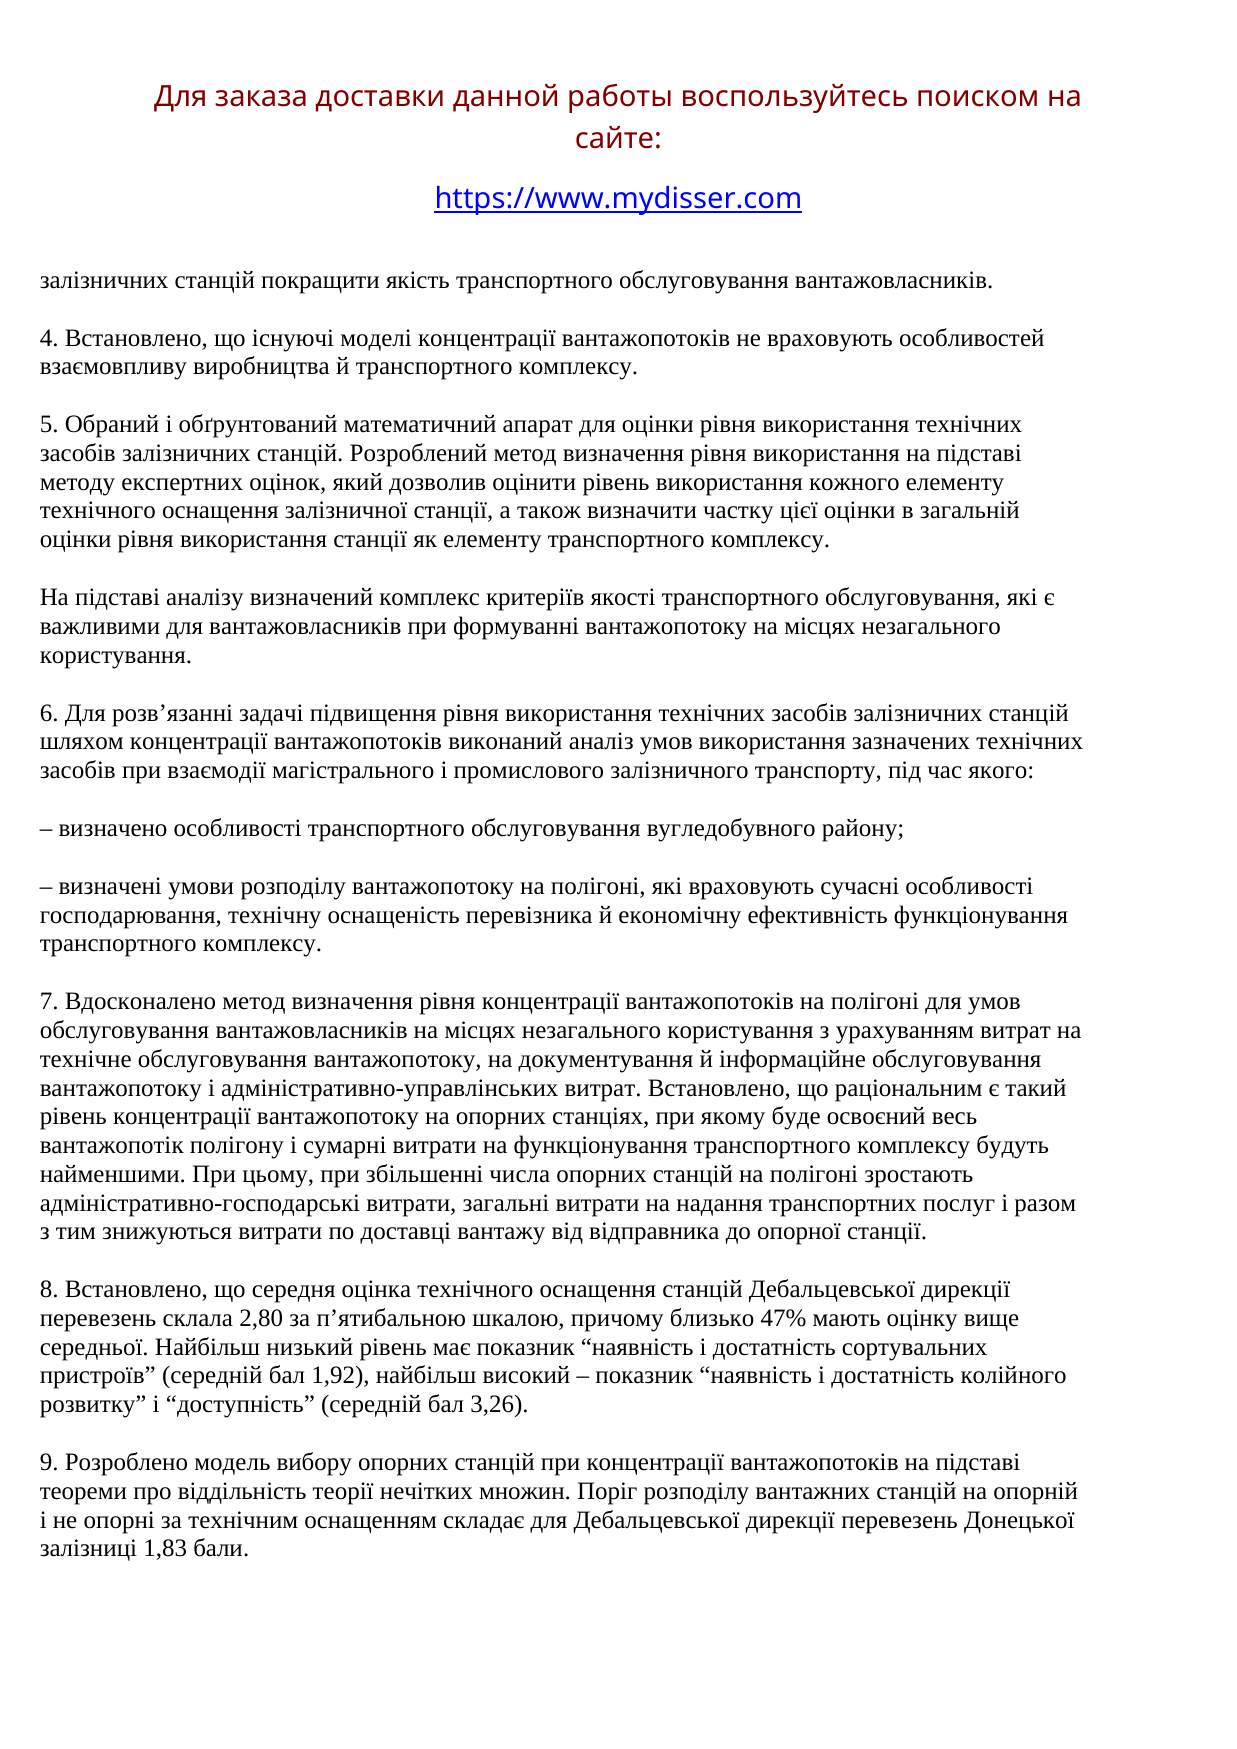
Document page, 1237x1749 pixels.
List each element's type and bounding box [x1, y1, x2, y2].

table_cell [40, 236, 1086, 1591]
